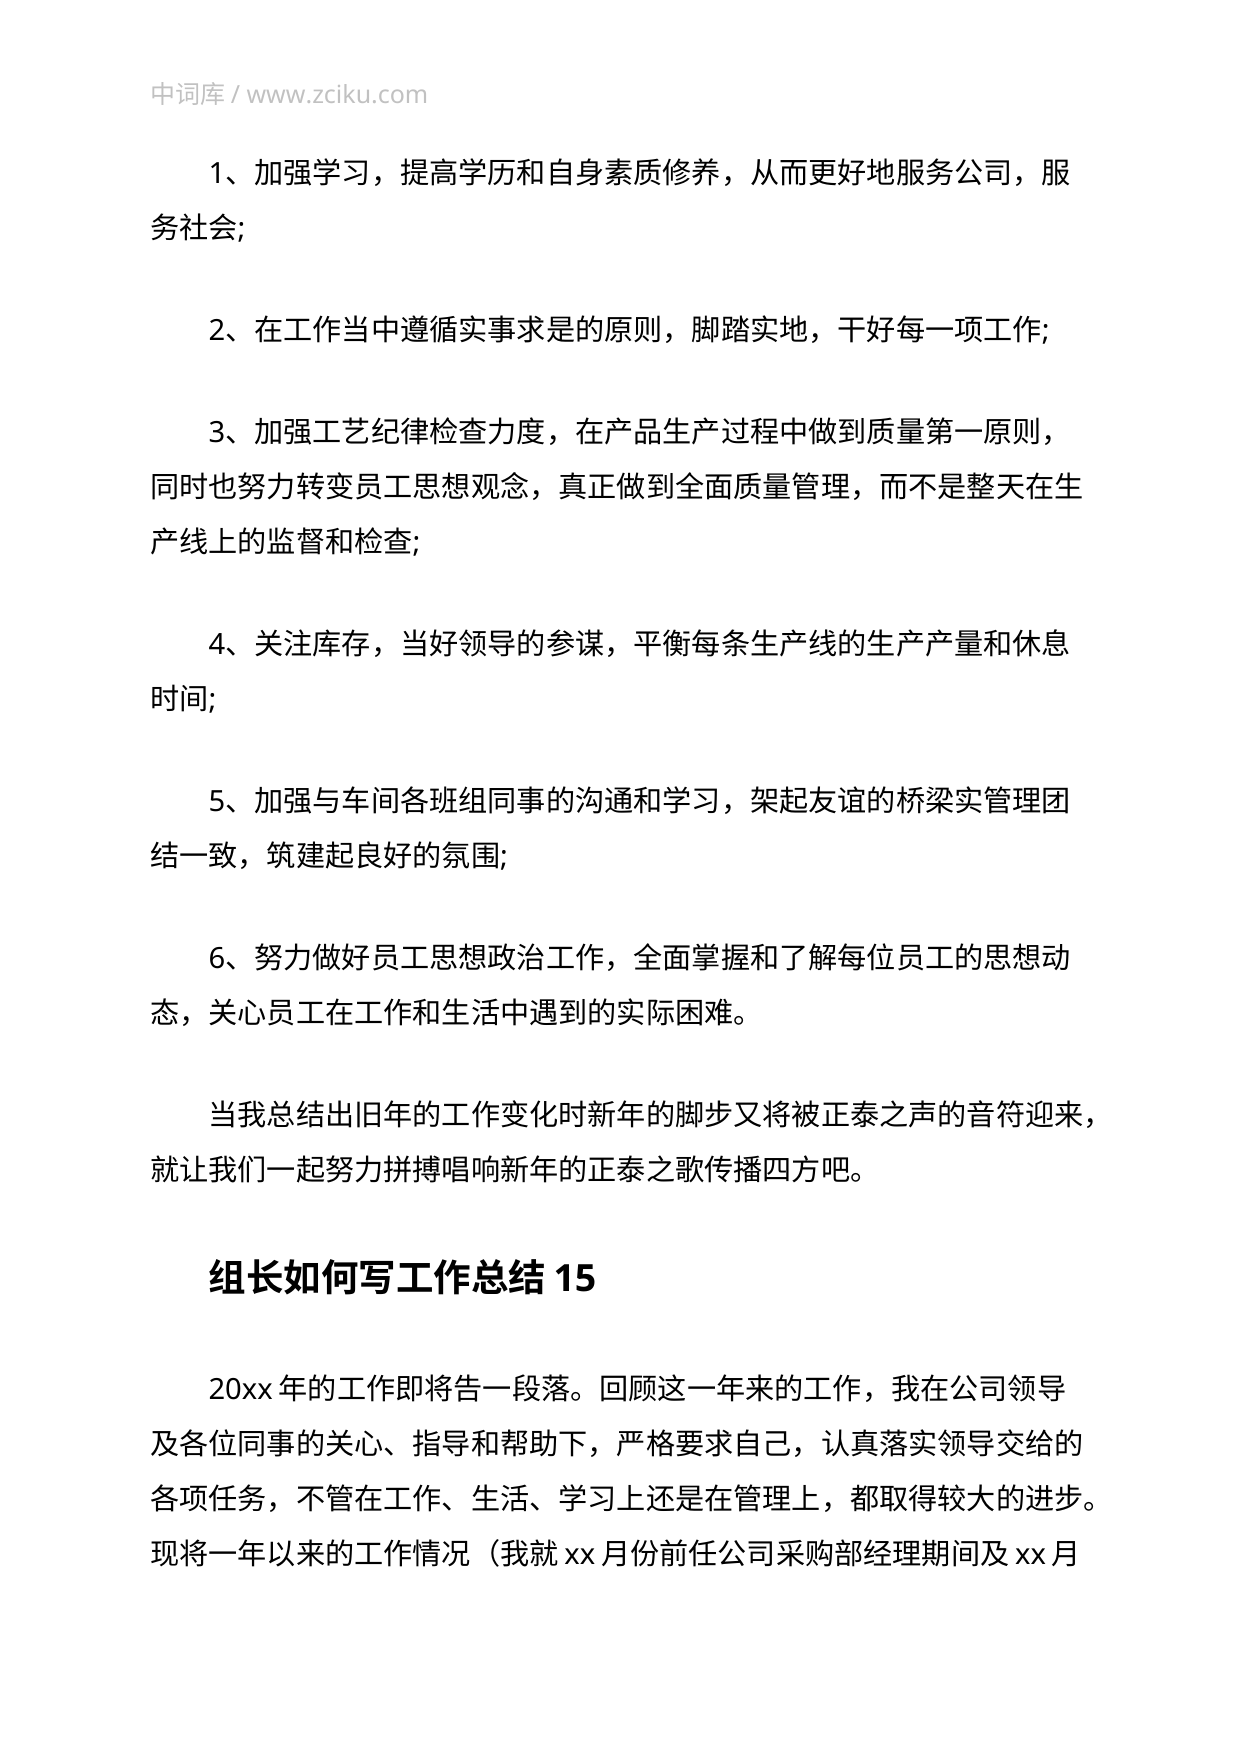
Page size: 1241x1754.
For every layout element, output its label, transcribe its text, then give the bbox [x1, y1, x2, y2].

text 4、关注库存，当好领导的参谋，平衡每条生产线的生产产量和休息时间; [150, 621, 1090, 718]
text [150, 1366, 1090, 1573]
text 3、加强工艺纪律检查力度，在产品生产过程中做到质量第一原则，同时也努力转变员工思想观念，真正做到全面质量管理，而不是整天在生产线上的监督和检查; [150, 409, 1090, 561]
text 5、加强与车间各班组同事的沟通和学习，架起友谊的桥梁实管理团结一致，筑建起良好的氛围; [150, 778, 1090, 875]
text 组长如何写工作总结15 [150, 1248, 1090, 1303]
text 6、努力做好员工思想政治工作，全面掌握和了解每位员工的思想动态，关心员工在工作和生活中遇到的实际困难。 [150, 935, 1090, 1032]
text 1、加强学习，提高学历和自身素质修养，从而更好地服务公司，服务社会; [150, 150, 1090, 247]
text 当我总结出旧年的工作变化时新年的脚步又将被正泰之声的音符迎来，就让我们一起努力拼搏唱响新年的正泰之歌传播四方吧。 [150, 1092, 1090, 1189]
text 2、在工作当中遵循实事求是的原则，脚踏实地，干好每一项工作; [150, 307, 1090, 349]
